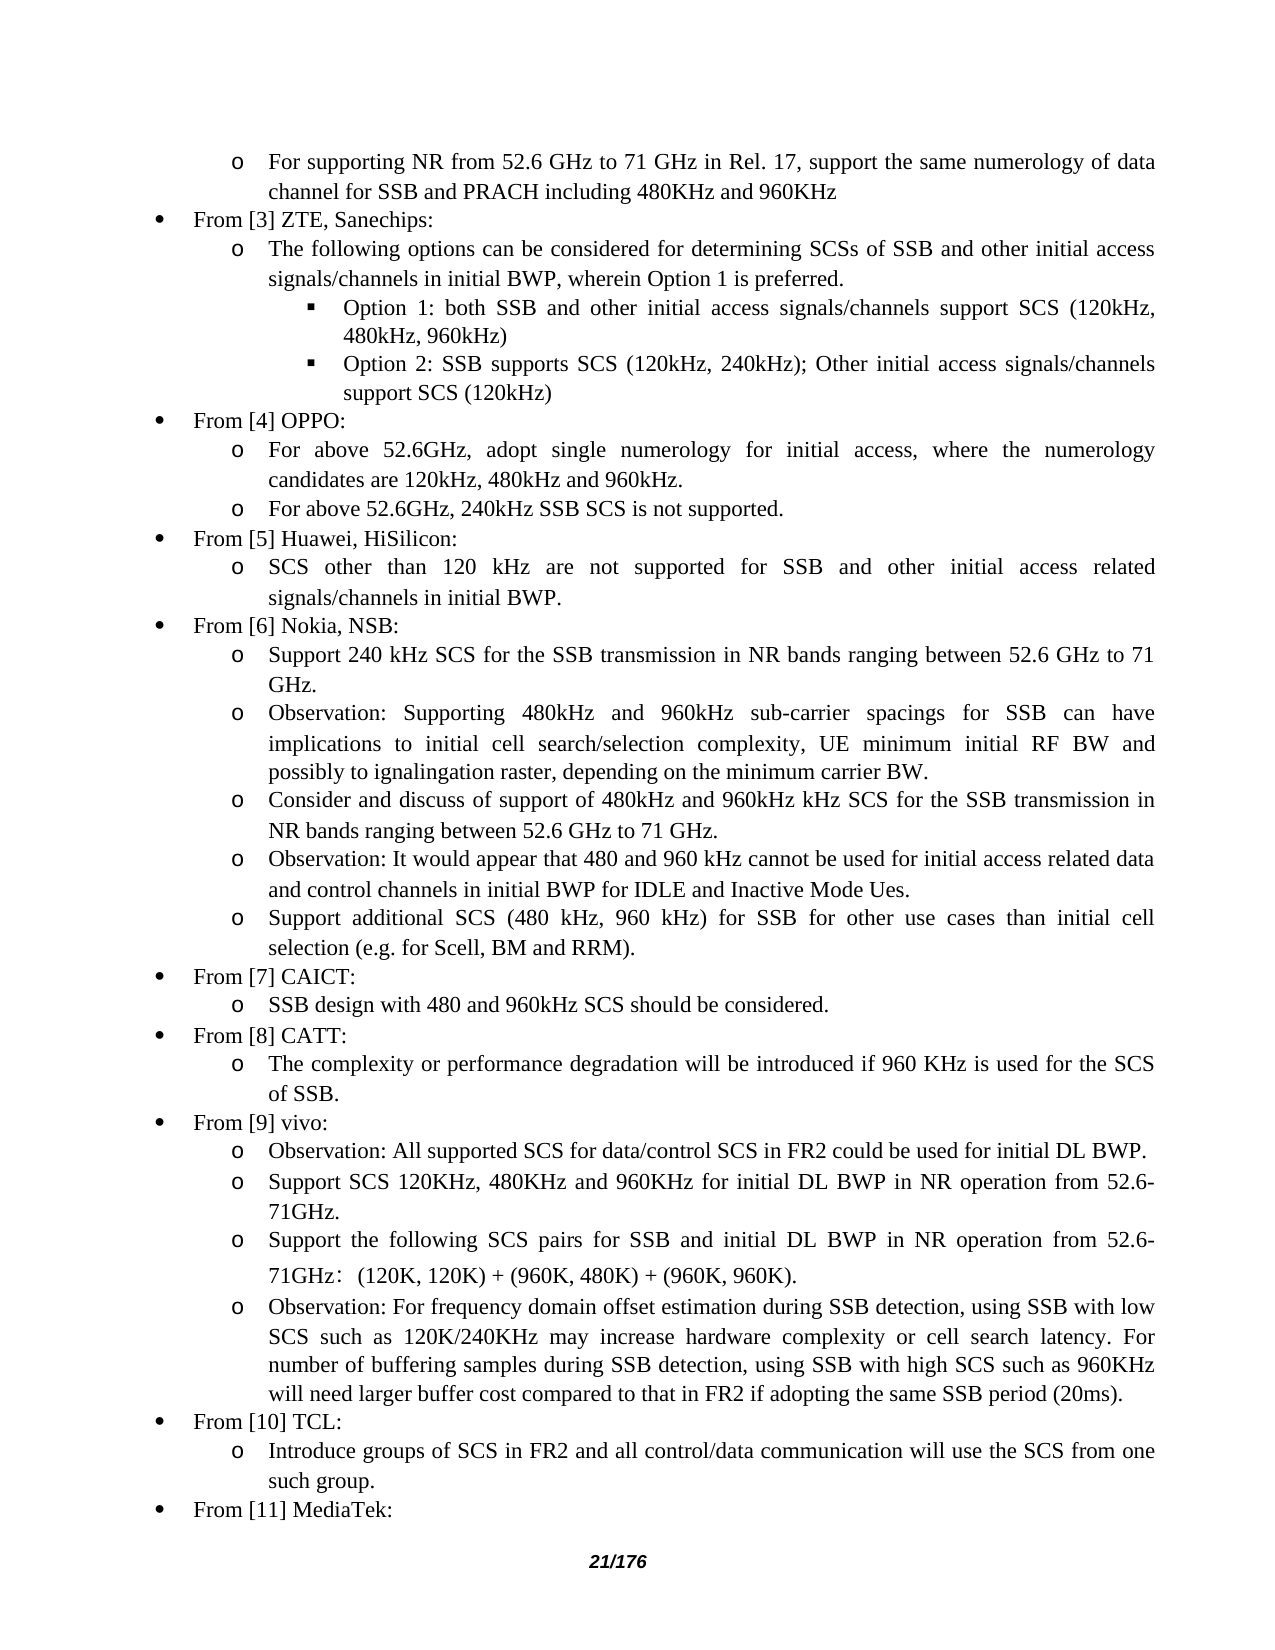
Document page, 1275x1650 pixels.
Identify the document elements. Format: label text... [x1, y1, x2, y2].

list Observation: Supporting 480kHz and 960kHz sub-carrier spacings for SSB can have implications to initial cell search/selection complexity, UE minimum initial RF BW and possibly to ignalingation raster, depending on the minimum carrier BW. [231, 699, 1157, 784]
list Observation: For frequency domain offset estimation during SSB detection, using SSB with low SCS such as 120K/240KHz may increase hardware complexity or cell search latency. For number of buffering samples during SSB detection, using SSB with high SCS such as 960KHz will need larger buffer cost compared to that in FR2 if adopting the same SSB period (20ms). [231, 1293, 1157, 1406]
list Option 2: SSB supports SCS (120kHz, 240kHz); Other initial access signals/channels support SCS (120kHz) [306, 351, 1157, 405]
list SCS other than 120 kHz are not supported for SSB and other initial access related signals/channels in initial BWP. [231, 553, 1157, 610]
list Consider and discuss of support of 480kHz and 960kHz kHz SCS for the SSB transmission in NR bands ranging between 52.6 GHz to 71 GHz. [231, 787, 1157, 843]
list From [3] ZTE, Sanechips: [156, 206, 1157, 233]
list Observation: It would appear that 480 and 960 kHz cannot be used for initial access related data and control channels in initial BWP for IDLE and Inactive Mode Ues. [231, 845, 1157, 902]
list Support additional SCS (480 kHz, 960 kHz) for SSB for other use cases than initial cell selection (e.g. for Scell, BM and RRM). [231, 904, 1157, 961]
list Support the following SCS pairs for SSB and initial DL BWP in NR operation from 52.6-71GHz：(120K, 120K) + (960K, 480K) + (960K, 960K). [231, 1226, 1157, 1290]
list From [11] MediaTek: [156, 1496, 1157, 1522]
list From [8] CATT: [156, 1022, 1157, 1048]
list Support SCS 120KHz, 480KHz and 960KHz for initial DL BWP in NR operation from 52.6-71GHz. [231, 1168, 1157, 1224]
list Support 240 kHz SCS for the SSB transmission in NR bands ranging between 52.6 GHz to 71 GHz. [231, 641, 1157, 697]
list For above 52.6GHz, adopt single numerology for initial access, where the numerology candidates are 120kHz, 480kHz and 960kHz. [231, 436, 1157, 492]
list For supporting NR from 52.6 GHz to 71 GHz in Rel. 17, support the same numerology of data channel for SSB and PRACH including 480KHz and 960KHz [231, 148, 1157, 204]
list From [5] Huawei, HiSilicon: [156, 525, 1157, 551]
list From [4] OPPO: [156, 407, 1157, 434]
list The complexity or performance degradation will be introduced if 960 KHz is used for the SCS of SSB. [231, 1050, 1157, 1107]
list Option 1: both SSB and other initial access signals/channels support SCS (120kHz, 480kHz, 960kHz) [306, 294, 1157, 348]
list From [7] CAICT: [156, 963, 1157, 989]
list From [6] Nokia, NSB: [156, 612, 1157, 638]
list SSB design with 480 and 960kHz SCS should be considered. [231, 991, 1157, 1019]
list For above 52.6GHz, 240kHz SSB SCS is not supported. [231, 494, 1157, 523]
list Observation: All supported SCS for data/control SCS in FR2 could be used for initial DL BWP. [231, 1137, 1157, 1166]
list Introduce groups of SCS in FR2 and all control/data communication will use the SCS from one such group. [231, 1437, 1157, 1493]
list From [9] vivo: [156, 1109, 1157, 1135]
list From [10] TCL: [156, 1408, 1157, 1435]
list The following options can be considered for determining SCSs of SSB and other initial access signals/channels in initial BWP, wherein Option 1 is preferred. [231, 235, 1157, 292]
